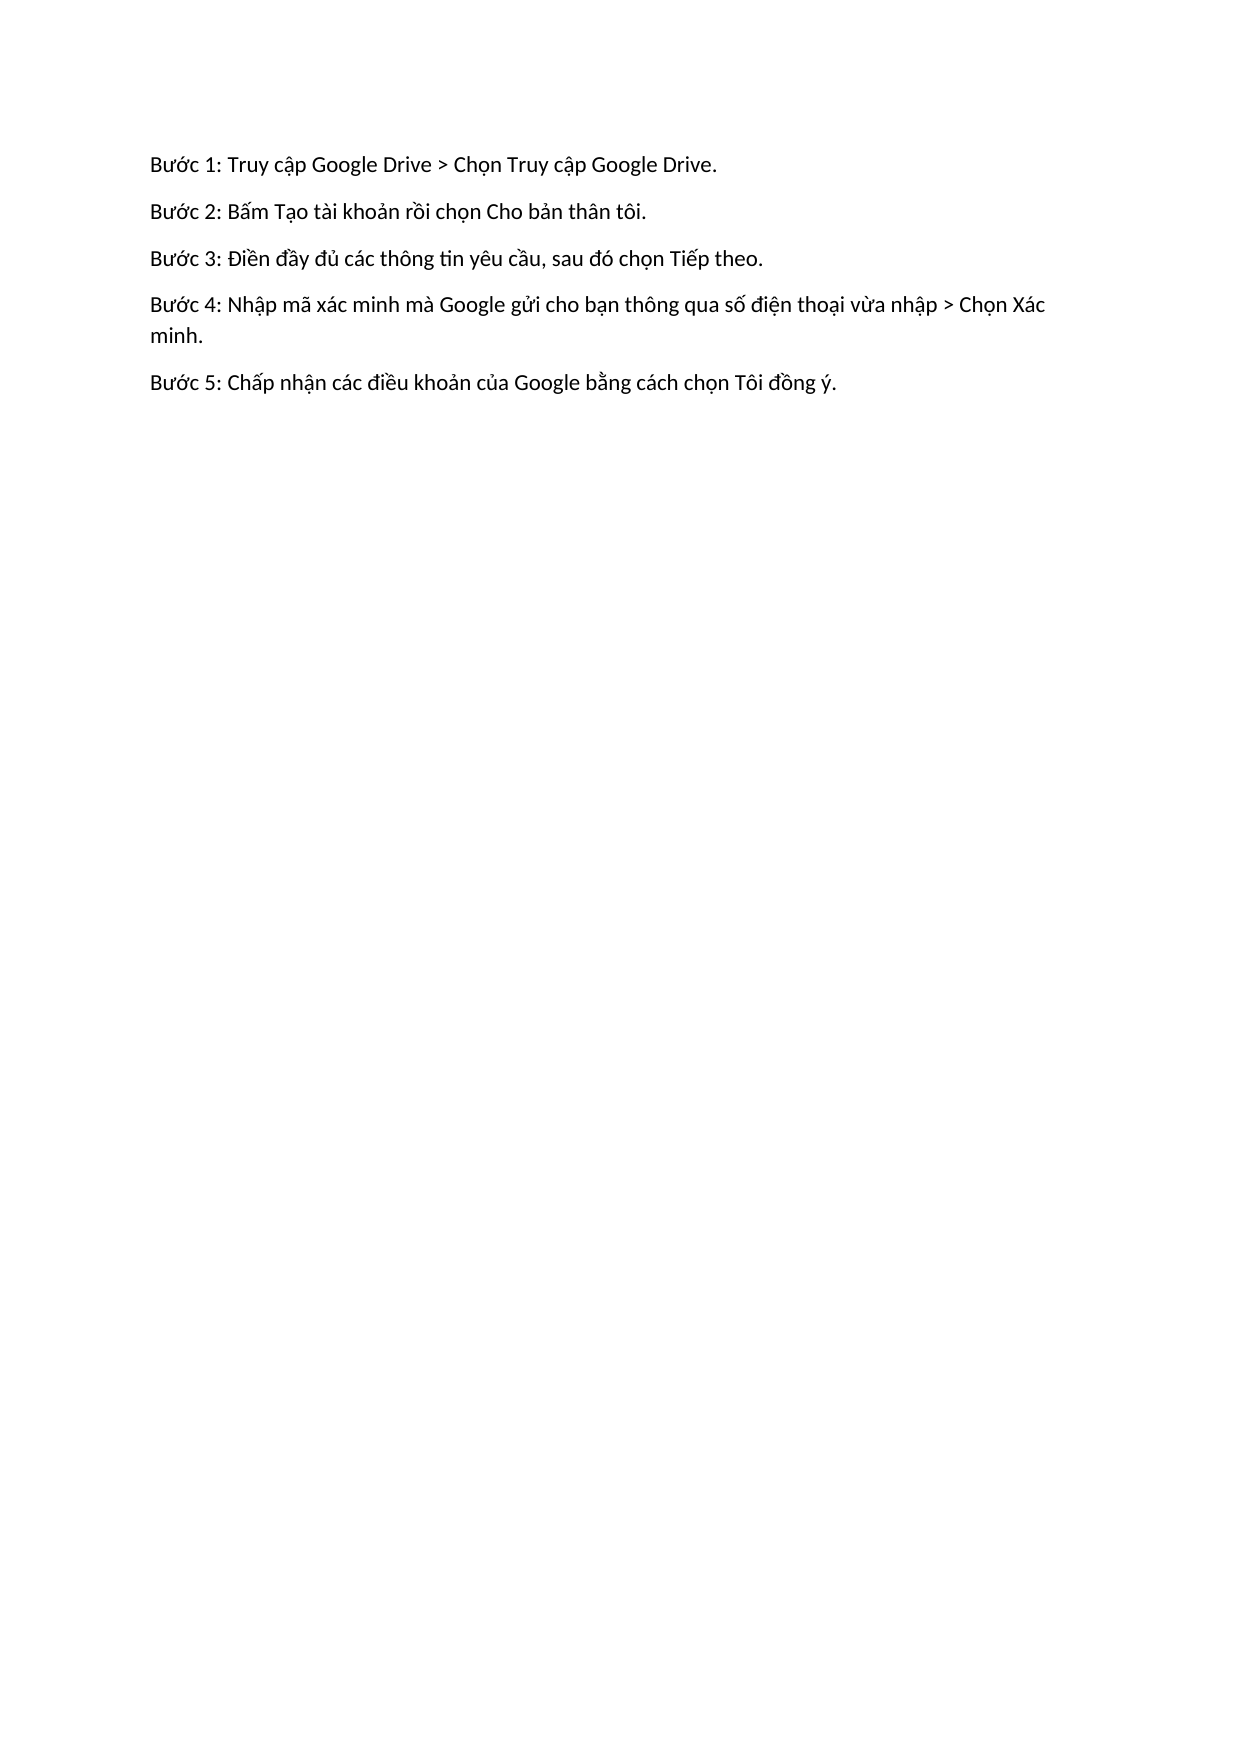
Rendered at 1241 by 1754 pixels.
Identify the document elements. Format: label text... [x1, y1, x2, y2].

text Bước 5: Chấp nhận các điều khoản của Google bằng cách chọn Tôi đồng ý. [150, 368, 1090, 396]
text Bước 2: Bấm Tạo tài khoản rồi chọn Cho bản thân tôi. [150, 197, 1090, 225]
text Bước 3: Điền đầy đủ các thông tin yêu cầu, sau đó chọn Tiếp theo. [150, 244, 1090, 272]
text Bước 4: Nhập mã xác minh mà Google gửi cho bạn thông qua số điện thoại vừa nhập > Chọn Xác minh. [150, 291, 1090, 349]
text Bước 1: Truy cập Google Drive > Chọn Truy cập Google Drive. [150, 150, 1090, 178]
